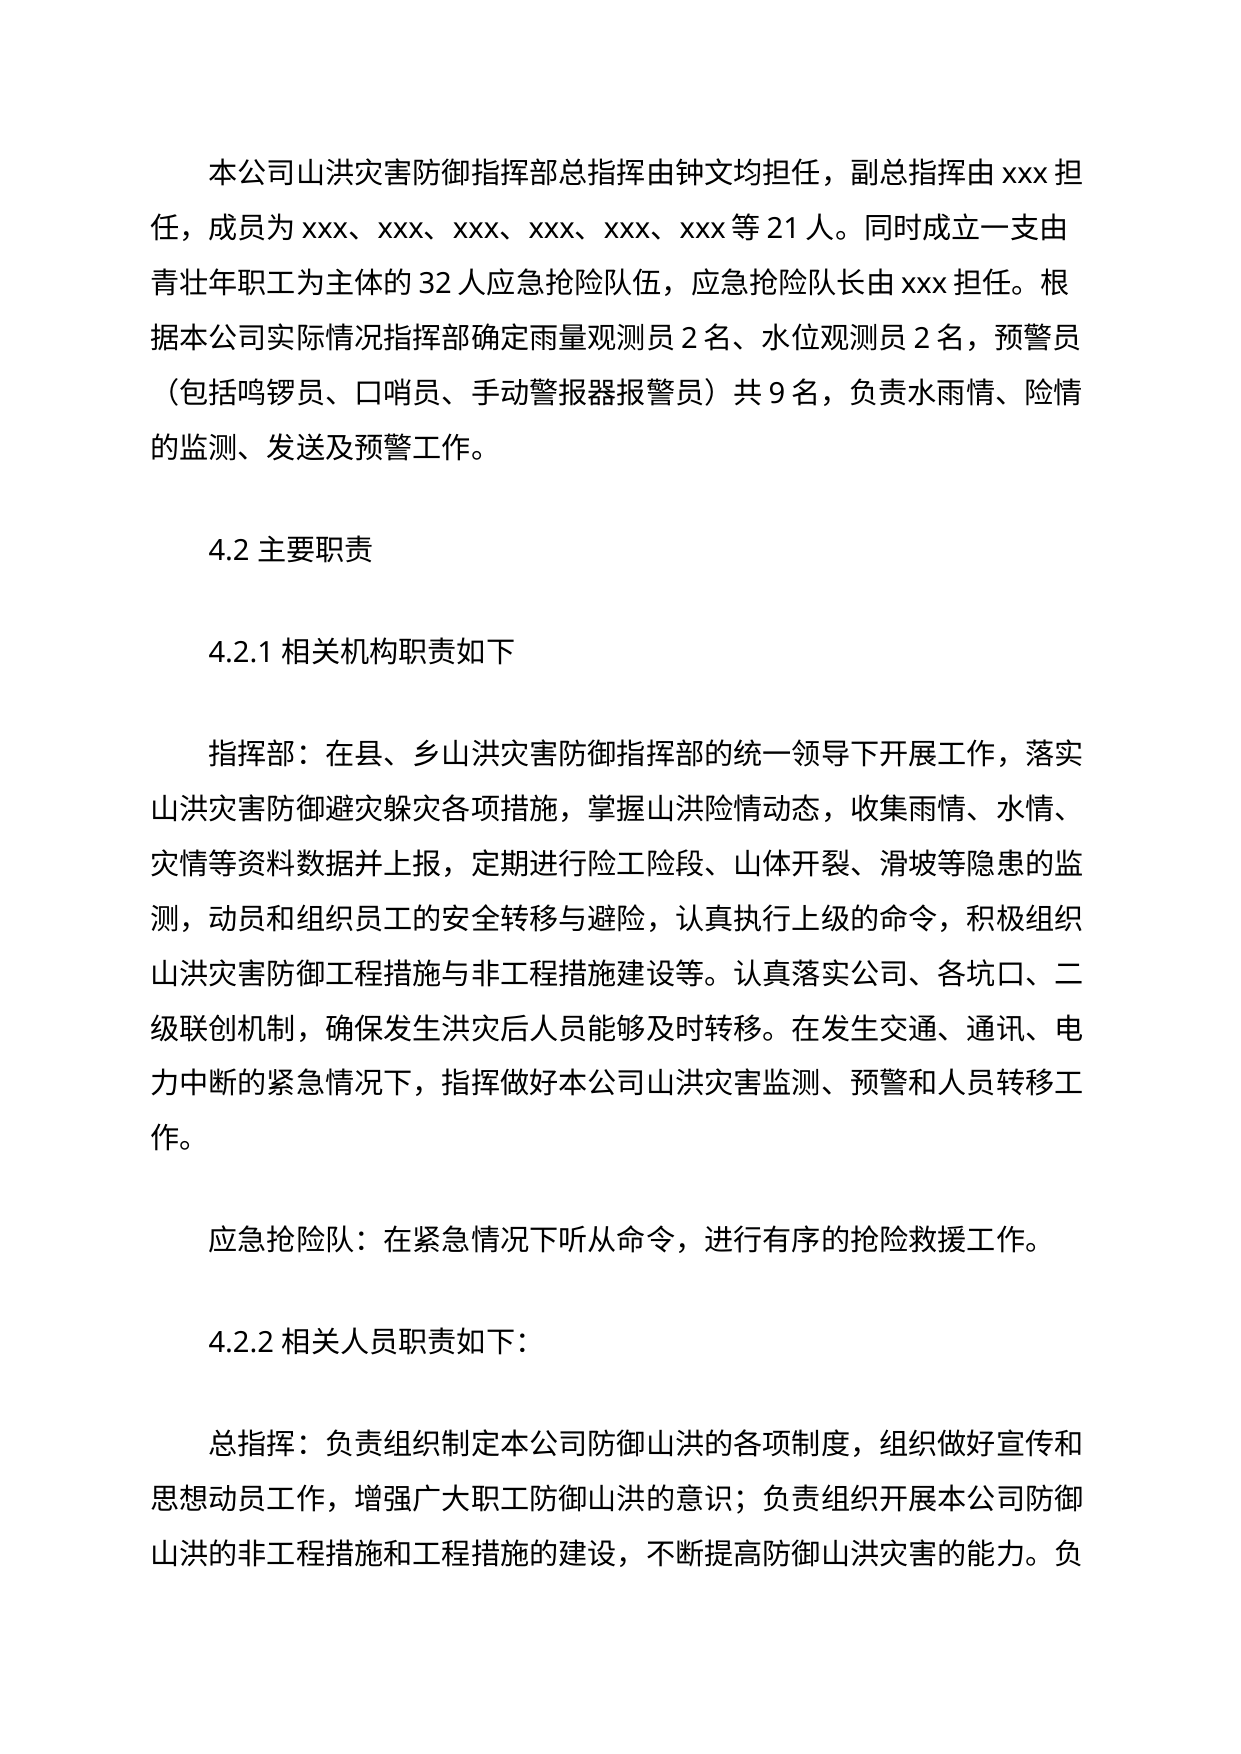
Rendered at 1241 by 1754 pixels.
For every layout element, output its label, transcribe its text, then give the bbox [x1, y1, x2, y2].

text 本公司山洪灾害防御指挥部总指挥由钟文均担任，副总指挥由xxx担任，成员为xxx、xxx、xxx、xxx、xxx、xxx等21人。同时成立一支由青壮年职工为主体的32人应急抢险队伍，应急抢险队长由xxx担任。根据本公司实际情况指挥部确定雨量观测员2名、水位观测员2名，预警员（包括鸣锣员、口哨员、手动警报器报警员）共9名，负责水雨情、险情的监测、发送及预警工作。 [150, 150, 1090, 467]
text 4.2.1 相关机构职责如下 [150, 629, 1090, 671]
text 4.2.2 相关人员职责如下： [150, 1318, 1090, 1361]
text 应急抢险队：在紧急情况下听从命令，进行有序的抢险救援工作。 [150, 1217, 1090, 1259]
text 4.2 主要职责 [150, 527, 1090, 569]
text 指挥部：在县、乡山洪灾害防御指挥部的统一领导下开展工作，落实山洪灾害防御避灾躲灾各项措施，掌握山洪险情动态，收集雨情、水情、灾情等资料数据并上报，定期进行险工险段、山体开裂、滑坡等隐患的监测，动员和组织员工的安全转移与避险，认真执行上级的命令，积极组织山洪灾害防御工程措施与非工程措施建设等。认真落实公司、各坑口、二级联创机制，确保发生洪灾后人员能够及时转移。在发生交通、通讯、电力中断的紧急情况下，指挥做好本公司山洪灾害监测、预警和人员转移工作。 [150, 731, 1090, 1157]
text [150, 1421, 1090, 1573]
